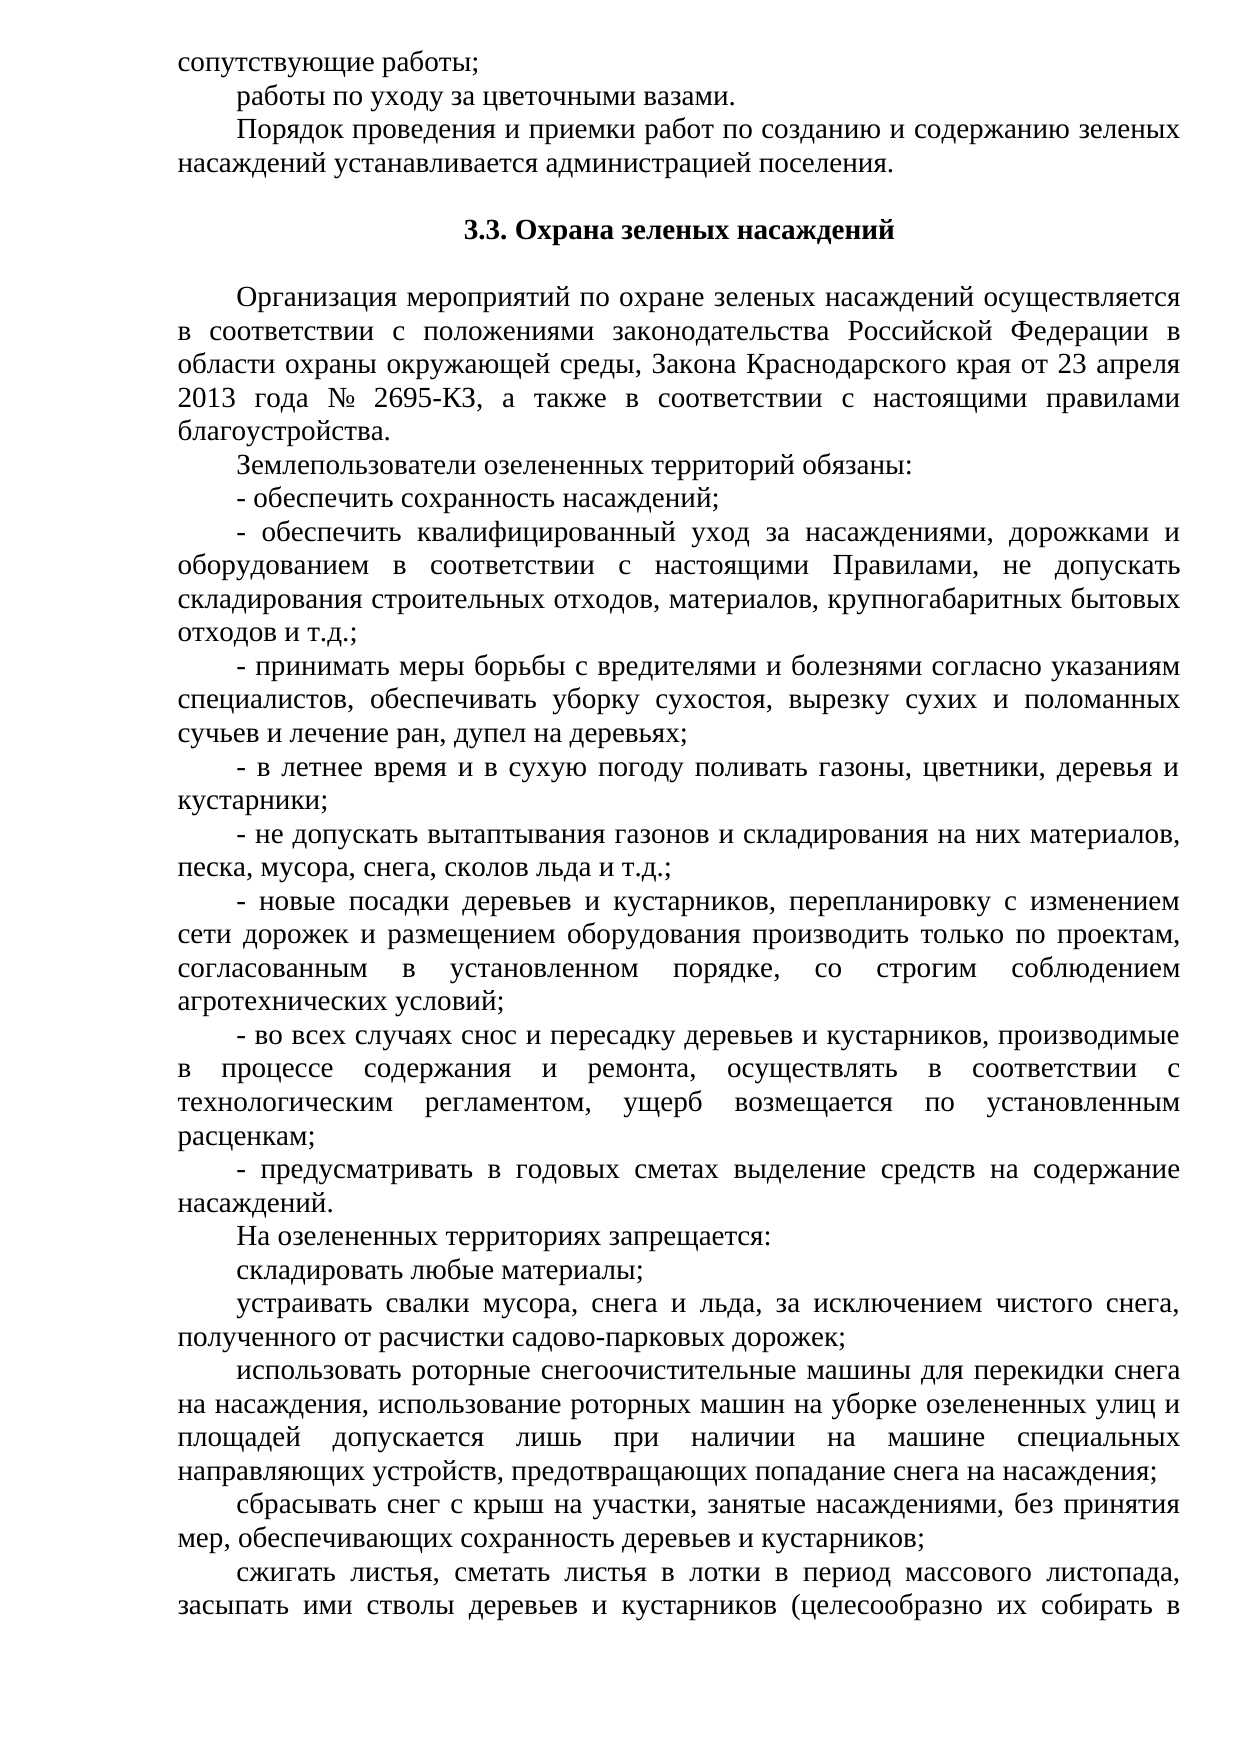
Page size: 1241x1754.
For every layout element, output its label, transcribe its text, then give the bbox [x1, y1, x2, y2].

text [177, 44, 1181, 78]
text Землепользователи озелененных территорий обязаны: [177, 447, 1181, 480]
text - принимать меры борьбы с вредителями и болезнями согласно указаниям специалистов, обеспечивать уборку сухостоя, вырезку сухих и поломанных сучьев и лечение ран, дупел на деревьях; [177, 648, 1181, 749]
text работы по уходу за цветочными вазами. [177, 78, 1181, 111]
text На озелененных территориях запрещается: [177, 1218, 1181, 1252]
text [177, 1554, 1181, 1621]
text - в летнее время и в сухую погоду поливать газоны, цветники, деревья и кустарники; [177, 749, 1181, 816]
text использовать роторные снегоочистительные машины для перекидки снега на насаждения, использование роторных машин на уборке озелененных улиц и площадей допускается лишь при наличии на машине специальных направляющих устройств, предотвращающих попадание снега на насаждения; [177, 1352, 1181, 1487]
text Организация мероприятий по охране зеленых насаждений осуществляется в соответствии с положениями законодательства Российской Федерации в области охраны окружающей среды, Закона Краснодарского края от 23 апреля 2013 года № 2695-КЗ, а также в соответствии с настоящими правилами благоустройства. [177, 279, 1181, 447]
text - обеспечить сохранность насаждений; [177, 480, 1181, 514]
text - не допускать вытаптывания газонов и складирования на них материалов, песка, мусора, снега, сколов льда и т.д.; [177, 816, 1181, 883]
text - обеспечить квалифицированный уход за насаждениями, дорожками и оборудованием в соответствии с настоящими Правилами, не допускать складирования строительных отходов, материалов, крупногабаритных бытовых отходов и т.д.; [177, 514, 1181, 648]
text складировать любые материалы; [177, 1252, 1181, 1285]
text 3.3. Охрана зеленых насаждений [177, 212, 1181, 246]
text устраивать свалки мусора, снега и льда, за исключением чистого снега, полученного от расчистки садово-парковых дорожек; [177, 1285, 1181, 1352]
text - во всех случаях снос и пересадку деревьев и кустарников, производимые в процессе содержания и ремонта, осуществлять в соответствии с технологическим регламентом, ущерб возмещается по установленным расценкам; [177, 1017, 1181, 1151]
text - предусматривать в годовых сметах выделение средств на содержание насаждений. [177, 1151, 1181, 1218]
text сбрасывать снег с крыш на участки, занятые насаждениями, без принятия мер, обеспечивающих сохранность деревьев и кустарников; [177, 1487, 1181, 1554]
text Порядок проведения и приемки работ по созданию и содержанию зеленых насаждений устанавливается администрацией поселения. [177, 111, 1181, 178]
text - новые посадки деревьев и кустарников, перепланировку с изменением сети дорожек и размещением оборудования производить только по проектам, согласованным в установленном порядке, со строгим соблюдением агротехнических условий; [177, 883, 1181, 1017]
